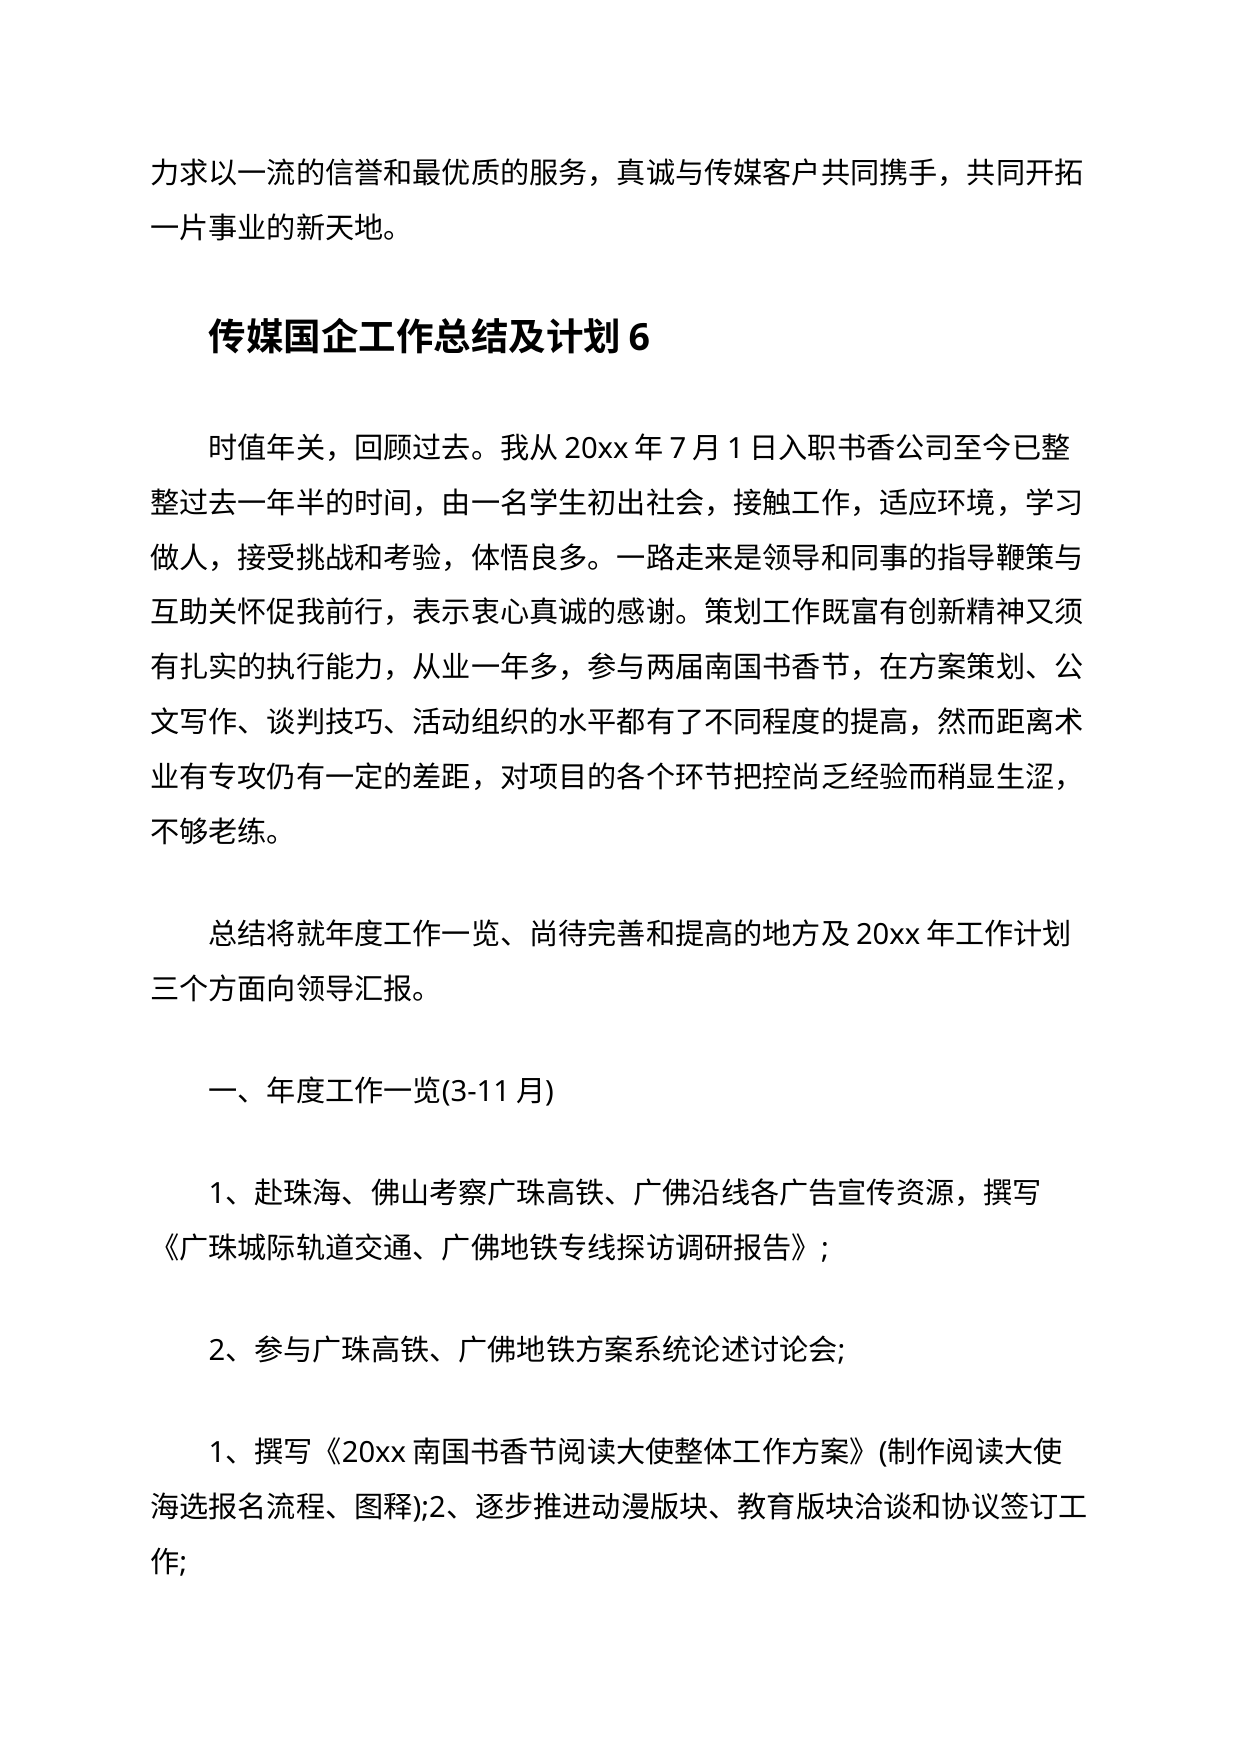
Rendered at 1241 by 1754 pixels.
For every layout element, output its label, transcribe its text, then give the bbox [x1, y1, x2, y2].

text 总结将就年度工作一览、尚待完善和提高的地方及20xx年工作计划三个方面向领导汇报。 [150, 910, 1090, 1008]
text 1、撰写《20xx南国书香节阅读大使整体工作方案》(制作阅读大使海选报名流程、图释);2、逐步推进动漫版块、教育版块洽谈和协议签订工作; [150, 1428, 1090, 1581]
text 一、年度工作一览(3-11月) [150, 1067, 1090, 1109]
text 1、赴珠海、佛山考察广珠高铁、广佛沿线各广告宣传资源，撰写《广珠城际轨道交通、广佛地铁专线探访调研报告》; [150, 1169, 1090, 1267]
text 时值年关，回顾过去。我从20xx年7月1日入职书香公司至今已整整过去一年半的时间，由一名学生初出社会，接触工作，适应环境，学习做人，接受挑战和考验，体悟良多。一路走来是领导和同事的指导鞭策与互助关怀促我前行，表示衷心真诚的感谢。策划工作既富有创新精神又须有扎实的执行能力，从业一年多，参与两届南国书香节，在方案策划、公文写作、谈判技巧、活动组织的水平都有了不同程度的提高，然而距离术业有专攻仍有一定的差距，对项目的各个环节把控尚乏经验而稍显生涩，不够老练。 [150, 424, 1090, 851]
text 2、参与广珠高铁、广佛地铁方案系统论述讨论会; [150, 1326, 1090, 1368]
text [150, 150, 1090, 247]
text 传媒国企工作总结及计划6 [150, 307, 1090, 361]
